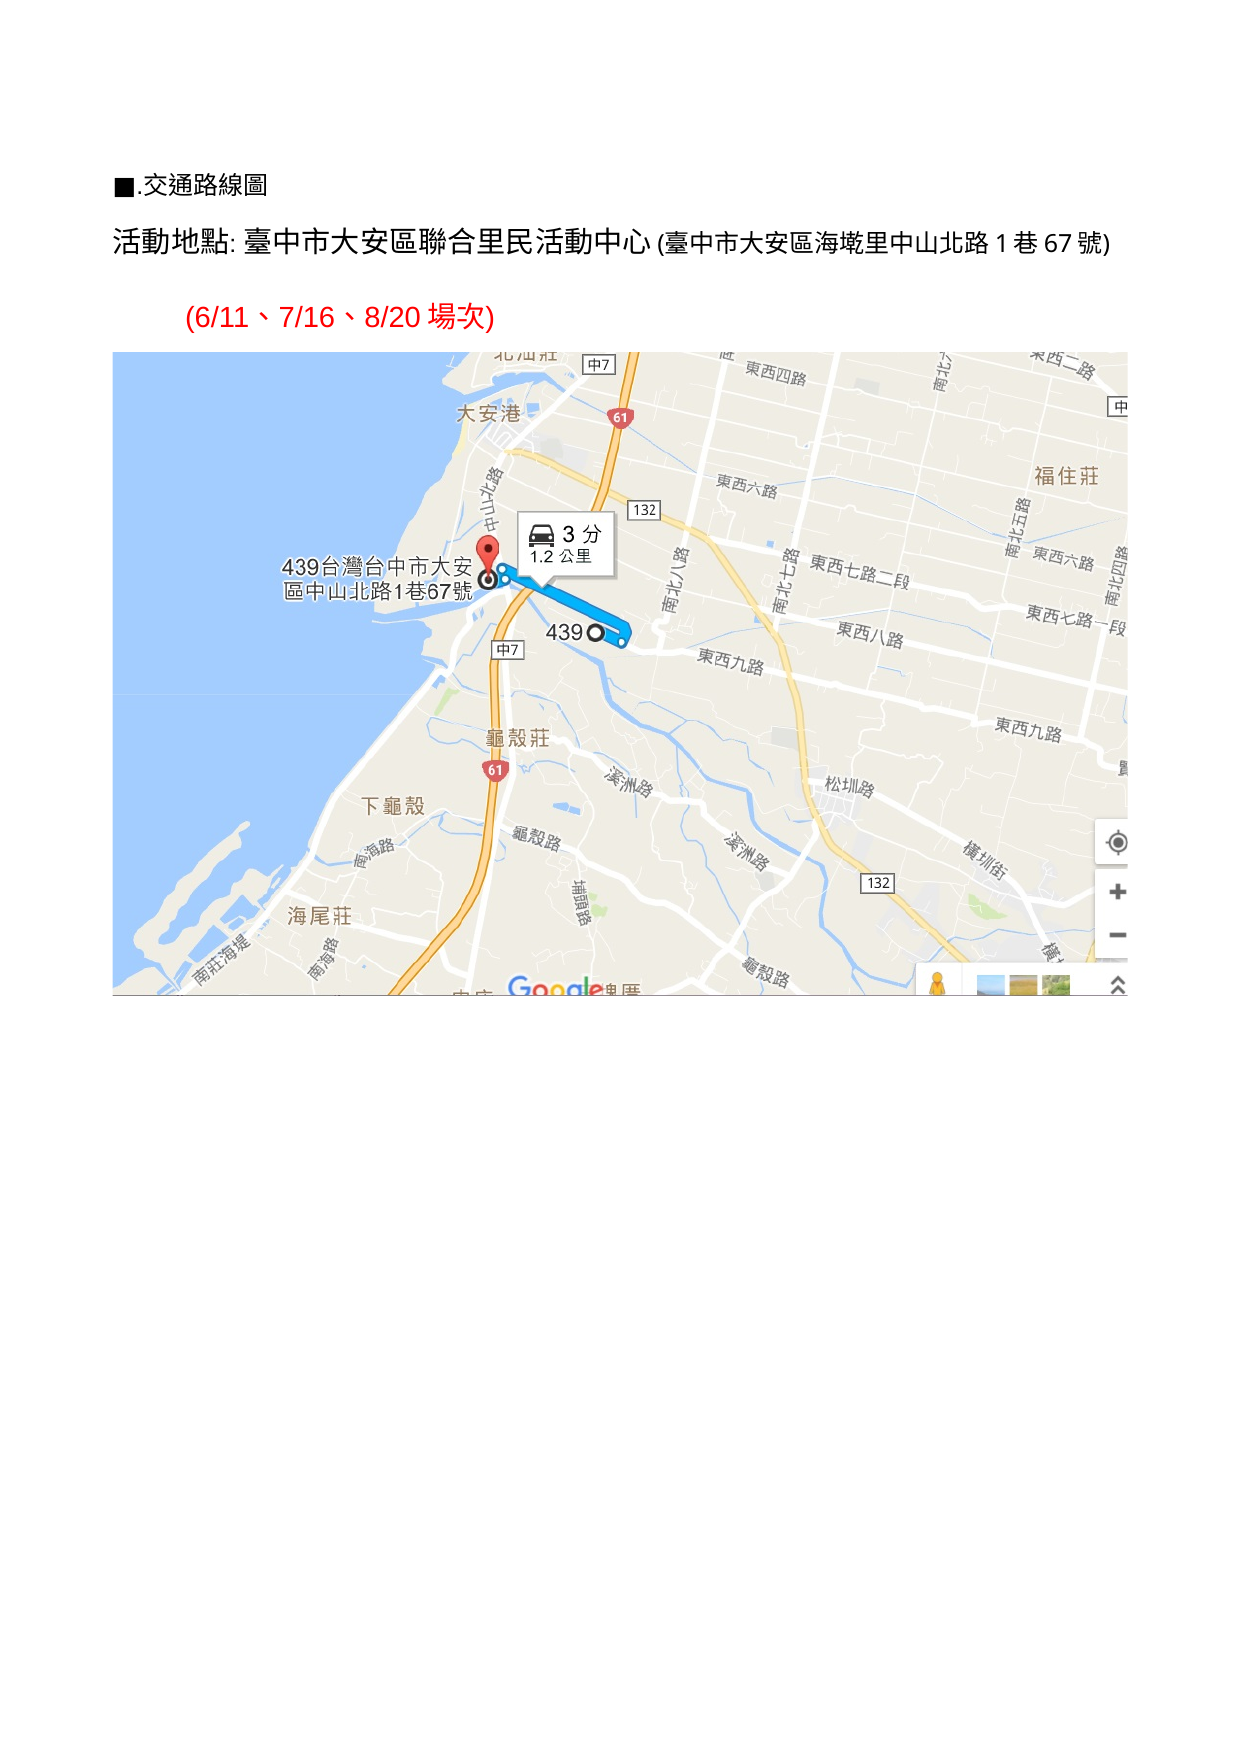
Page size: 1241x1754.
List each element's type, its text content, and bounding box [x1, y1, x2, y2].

picture [112, 352, 1128, 996]
text (6/11、7/16、8/20場次) [112, 277, 1128, 352]
text ■.交通路線圖 [112, 164, 1128, 202]
text 活動地點: 臺中市大安區聯合里民活動中心 (臺中市大安區海墘里中山北路1巷67號) [112, 202, 1128, 277]
